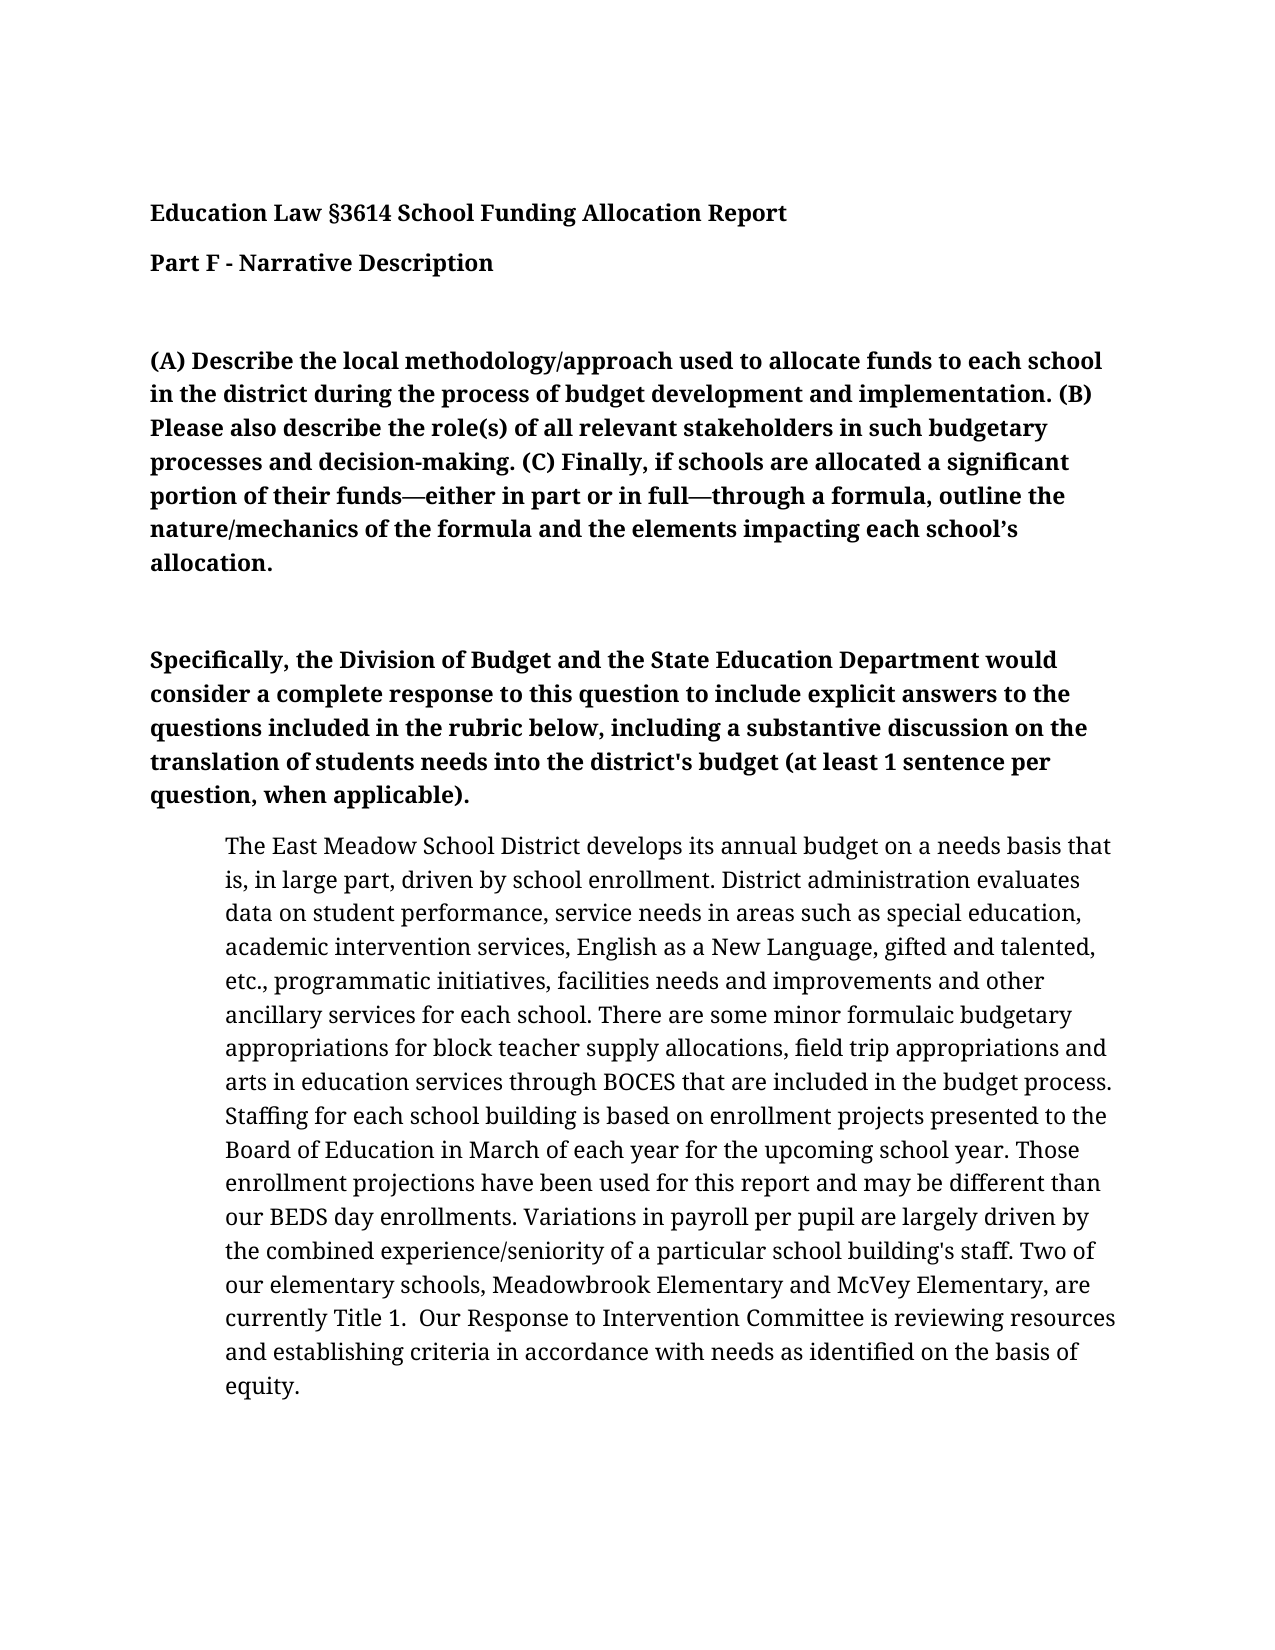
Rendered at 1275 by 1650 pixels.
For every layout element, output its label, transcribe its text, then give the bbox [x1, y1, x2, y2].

list (A) Describe the local methodology/approach used to allocate funds to each school in the district during the process of budget development and implementation. (B) Please also describe the role(s) of all relevant stakeholders in such budgetary processes and decision-making. (C) Finally, if schools are allocated a significant portion of their funds—either in part or in full—through a formula, outline the nature/mechanics of the formula and the elements impacting each school’s allocation. [150, 344, 1125, 578]
text Education Law §3614 School Funding Allocation Report [150, 197, 1125, 228]
text The East Meadow School District develops its annual budget on a needs basis that is, in large part, driven by school enrollment. District administration evaluates data on student performance, service needs in areas such as special education, academic intervention services, English as a New Language, gifted and talented, etc., programmatic initiatives, facilities needs and improvements and other ancillary services for each school. There are some minor formulaic budgetary appropriations for block teacher supply allocations, field trip appropriations and arts in education services through BOCES that are included in the budget process. Staffing for each school building is based on enrollment projects presented to the Board of Education in March of each year for the upcoming school year. Those enrollment projections have been used for this report and may be different than our BEDS day enrollments. Variations in payroll per pupil are largely driven by the combined experience/seniority of a particular school building's staff. Two of our elementary schools, Meadowbrook Elementary and McVey Elementary, are currently Title 1. Our Response to Intervention Committee is reviewing resources and establishing criteria in accordance with needs as identified on the basis of equity. [225, 830, 1125, 1401]
text Part F - Narrative Description [150, 247, 1125, 278]
text Specifically, the Division of Budget and the State Education Department would consider a complete response to this question to include explicit answers to the questions included in the rubric below, including a substantive discussion on the translation of students needs into the district's budget (at least 1 sentence per question, when applicable). [150, 644, 1125, 811]
